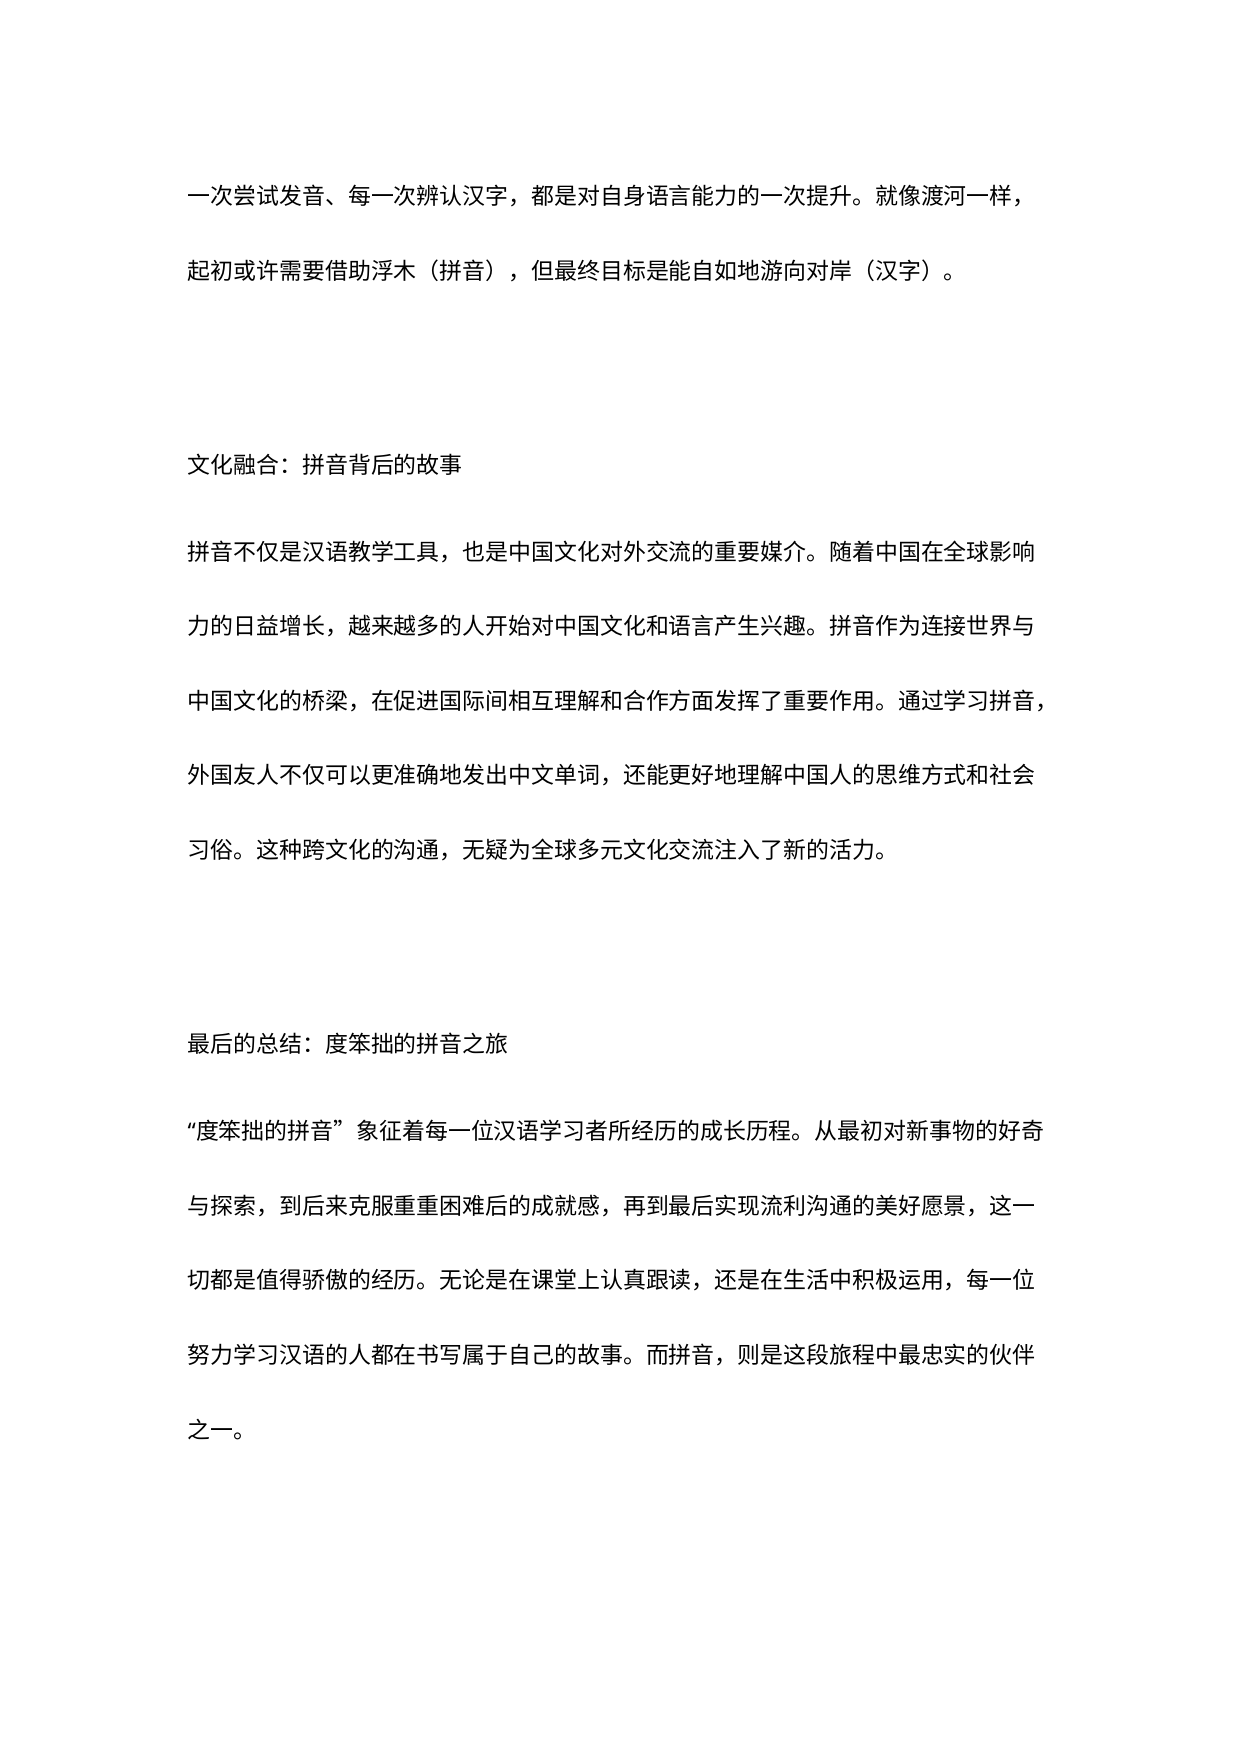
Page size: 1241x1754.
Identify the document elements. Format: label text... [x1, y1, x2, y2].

text 拼音不仅是汉语教学工具，也是中国文化对外交流的重要媒介。随着中国在全球影响力的日益增长，越来越多的人开始对中国文化和语言产生兴趣。拼音作为连接世界与中国文化的桥梁，在促进国际间相互理解和合作方面发挥了重要作用。通过学习拼音，外国友人不仅可以更准确地发出中文单词，还能更好地理解中国人的思维方式和社会习俗。这种跨文化的沟通，无疑为全球多元文化交流注入了新的活力。 [187, 517, 1053, 881]
text “度笨拙的拼音”象征着每一位汉语学习者所经历的成长历程。从最初对新事物的好奇与探索，到后来克服重重困难后的成就感，再到最后实现流利沟通的美好愿景，这一切都是值得骄傲的经历。无论是在课堂上认真跟读，还是在生活中积极运用，每一位努力学习汉语的人都在书写属于自己的故事。而拼音，则是这段旅程中最忠实的伙伴之一。 [187, 1097, 1053, 1461]
text 最后的总结：度笨拙的拼音之旅 [187, 1011, 1053, 1076]
text 文化融合：拼音背后的故事 [187, 431, 1053, 496]
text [187, 162, 1053, 302]
